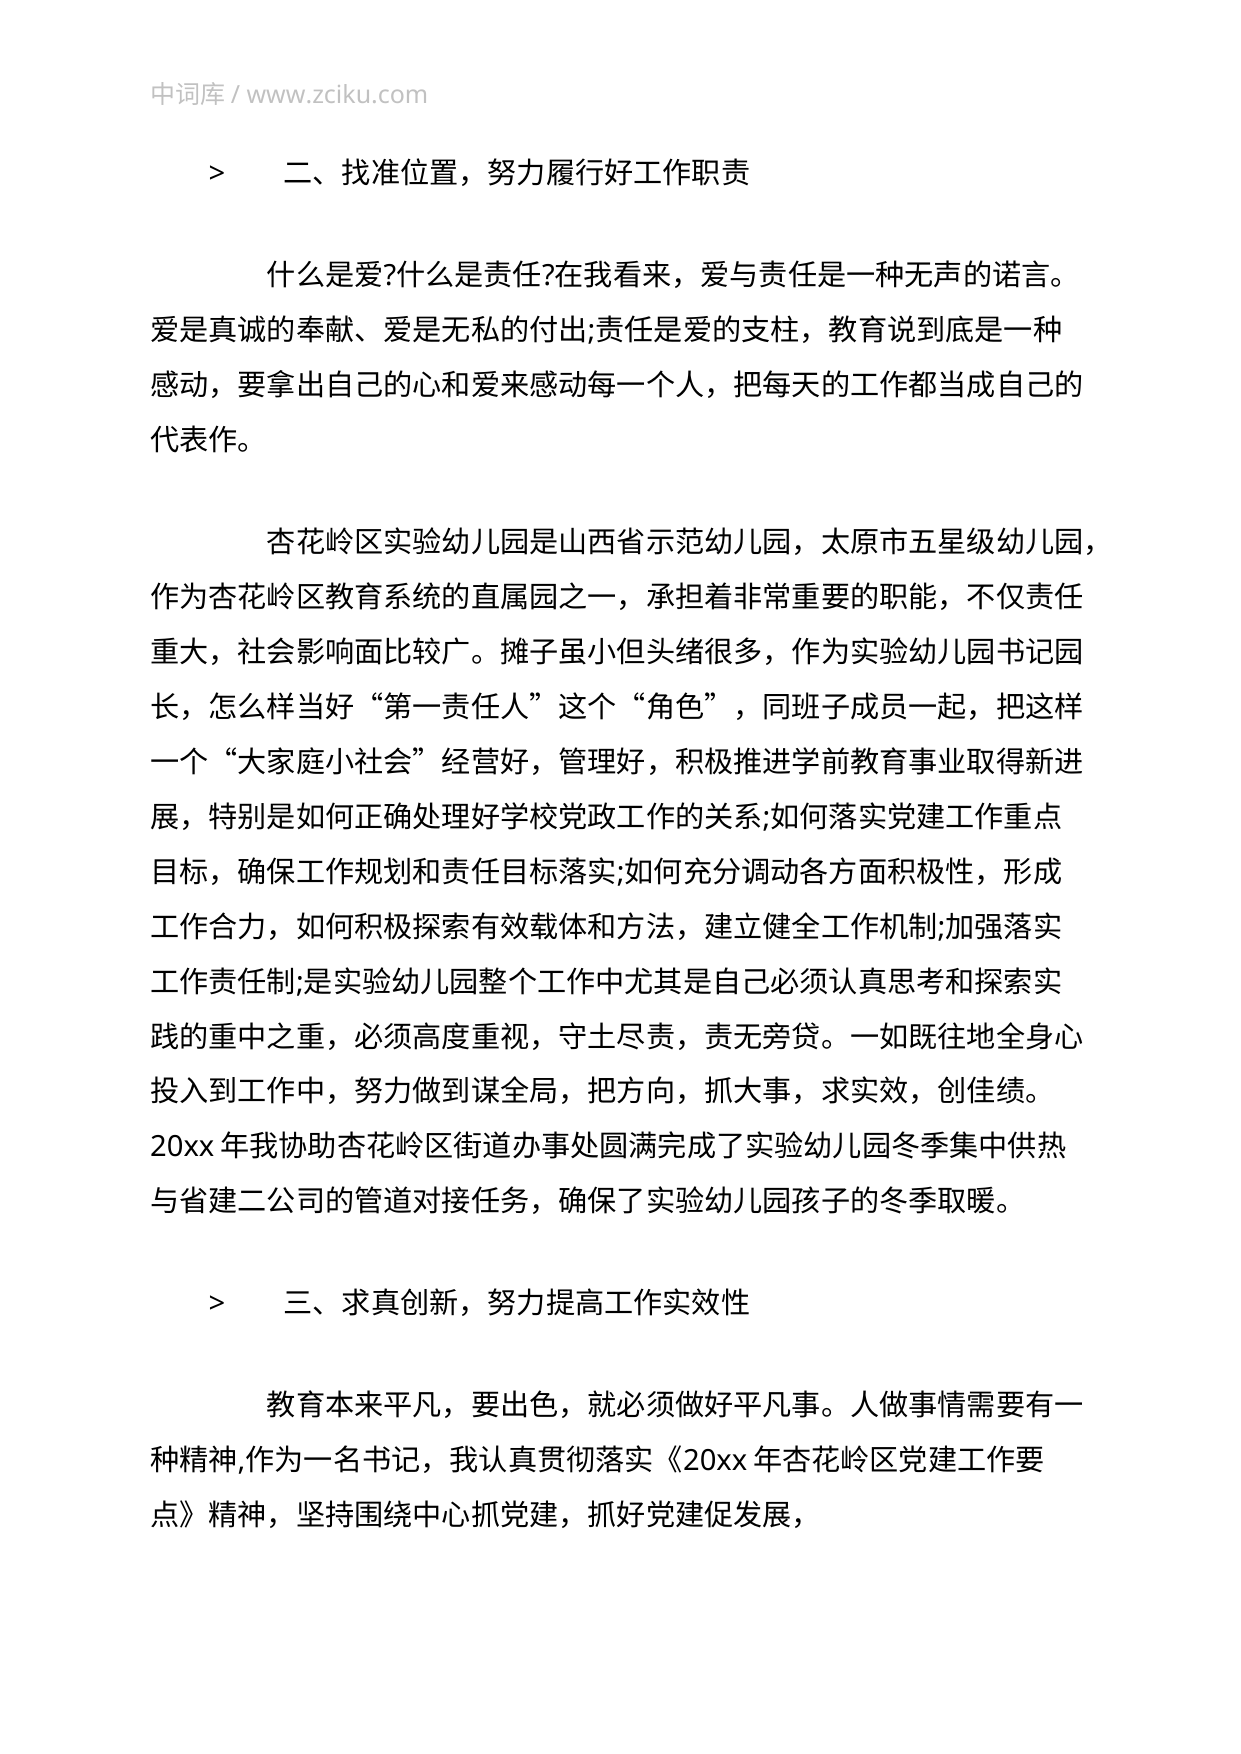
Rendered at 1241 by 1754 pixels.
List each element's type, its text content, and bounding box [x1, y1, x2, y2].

text 什么是爱?什么是责任?在我看来，爱与责任是一种无声的诺言。爱是真诚的奉献、爱是无私的付出;责任是爱的支柱，教育说到底是一种感动，要拿出自己的心和爱来感动每一个人，把每天的工作都当成自己的代表作。 [150, 252, 1090, 459]
text 教育本来平凡，要出色，就必须做好平凡事。人做事情需要有一种精神,作为一名书记，我认真贯彻落实《20xx年杏花岭区党建工作要点》精神，坚持围绕中心抓党建，抓好党建促发展， [150, 1382, 1090, 1534]
text > 三、求真创新，努力提高工作实效性 [150, 1280, 1090, 1322]
text > 二、找准位置，努力履行好工作职责 [150, 150, 1090, 192]
text 杏花岭区实验幼儿园是山西省示范幼儿园，太原市五星级幼儿园，作为杏花岭区教育系统的直属园之一，承担着非常重要的职能，不仅责任重大，社会影响面比较广。摊子虽小但头绪很多，作为实验幼儿园书记园长，怎么样当好“第一责任人”这个“角色”，同班子成员一起，把这样一个“大家庭小社会”经营好，管理好，积极推进学前教育事业取得新进展，特别是如何正确处理好学校党政工作的关系;如何落实党建工作重点目标，确保工作规划和责任目标落实;如何充分调动各方面积极性，形成工作合力，如何积极探索有效载体和方法，建立健全工作机制;加强落实工作责任制;是实验幼儿园整个工作中尤其是自己必须认真思考和探索实践的重中之重，必须高度重视，守土尽责，责无旁贷。一如既往地全身心投入到工作中，努力做到谋全局，把方向，抓大事，求实效，创佳绩。20xx年我协助杏花岭区街道办事处圆满完成了实验幼儿园冬季集中供热与省建二公司的管道对接任务，确保了实验幼儿园孩子的冬季取暖。 [150, 519, 1090, 1220]
